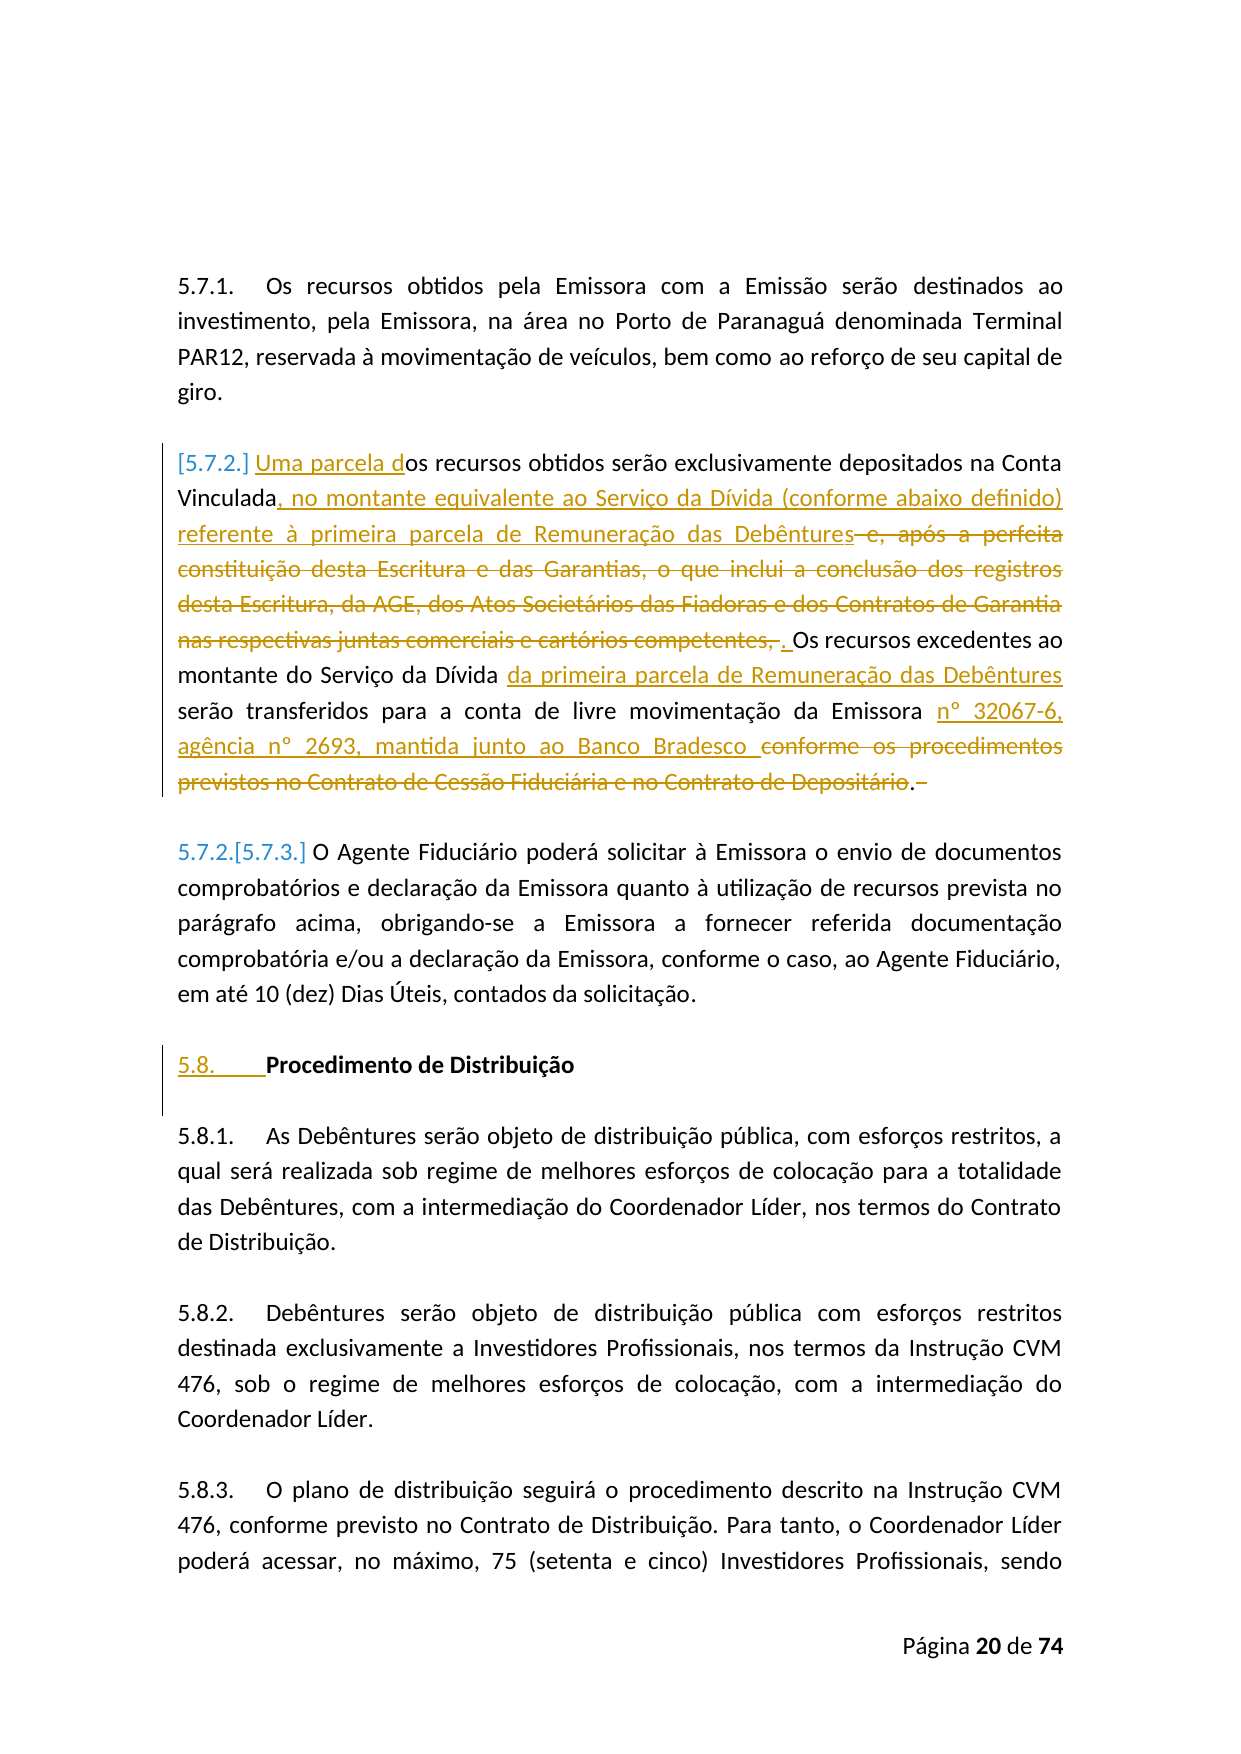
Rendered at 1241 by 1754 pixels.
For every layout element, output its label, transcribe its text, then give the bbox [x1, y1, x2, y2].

list os recursos obtidos serão exclusivamente depositados na Conta VinculadaOs recursos excedentes ao montante do Serviço da Dívida serão transferidos para a conta de livre movimentação da Emissora . [177, 443, 1063, 570]
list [177, 1470, 1063, 1576]
list As Debêntures serão objeto de distribuição pública, com esforços restritos, a qual será realizada sob regime de melhores esforços de colocação para a totalidade das Debêntures, com a intermediação do Coordenador Líder, nos termos do Contrato de Distribuição. [177, 1116, 1063, 1257]
list Procedimento de Distribuição [177, 1045, 1063, 1080]
list Os recursos obtidos pela Emissora com a Emissão serão destinados ao investimento, pela Emissora, na área no Porto de Paranaguá denominada Terminal PAR12, reservada à movimentação de veículos, bem como ao reforço de seu capital de giro. [177, 266, 1063, 407]
list Debêntures serão objeto de distribuição pública com esforços restritos destinada exclusivamente a Investidores Profissionais, nos termos da Instrução CVM 476, sob o regime de melhores esforços de colocação, com a intermediação do Coordenador Líder. [177, 1293, 1063, 1434]
list os recursos obtidos serão exclusivamente depositados na Conta VinculadaOs recursos excedentes ao montante do Serviço da Dívida serão transferidos para a conta de livre movimentação da Emissora . [177, 571, 1063, 797]
list O Agente Fiduciário poderá solicitar à Emissora o envio de documentos comprobatórios e declaração da Emissora quanto à utilização de recursos prevista no parágrafo acima, obrigando-se a Emissora a fornecer referida documentação comprobatória e/ou a declaração da Emissora, conforme o caso, ao Agente Fiduciário, em até 10 (dez) Dias Úteis, contados da solicitação. [177, 832, 1063, 1009]
